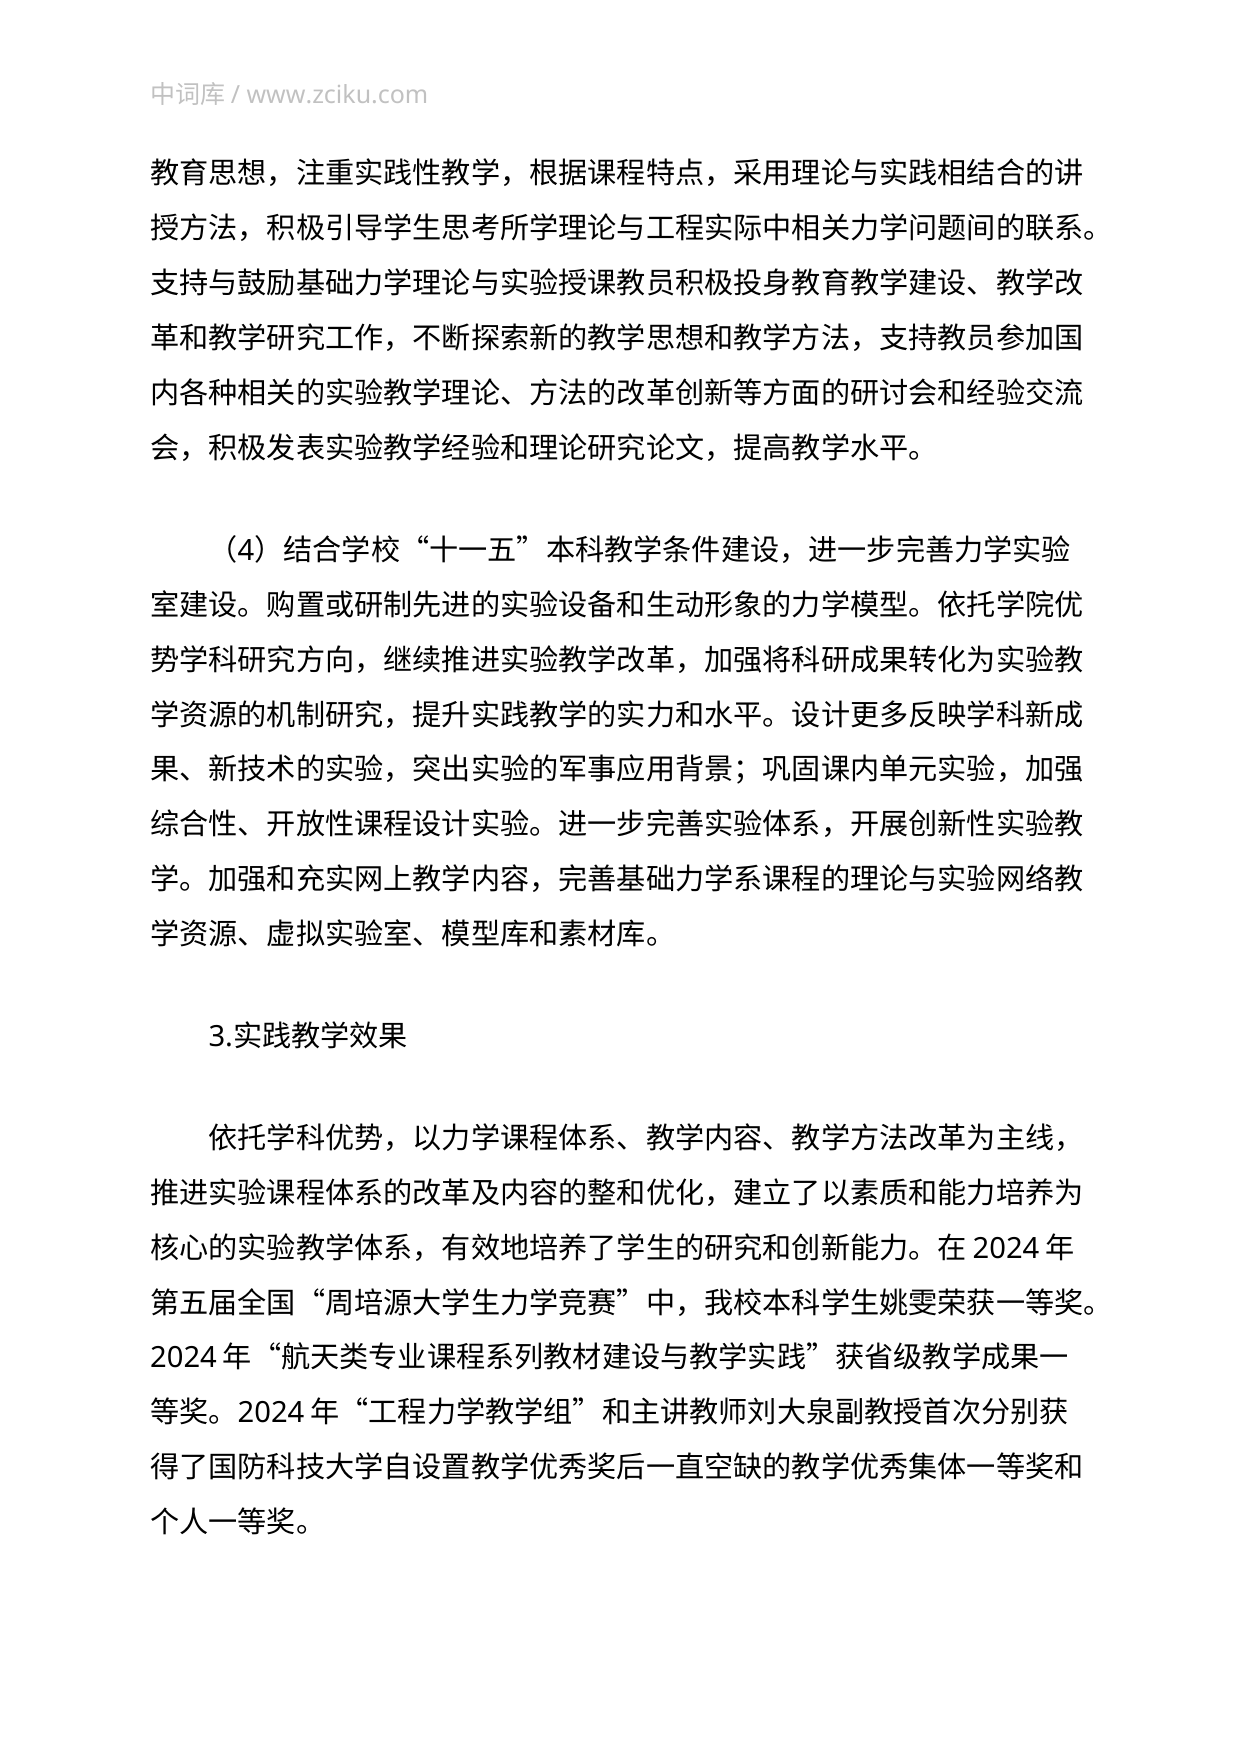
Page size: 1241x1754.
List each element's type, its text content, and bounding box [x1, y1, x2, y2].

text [150, 150, 1090, 467]
text 依托学科优势，以力学课程体系、教学内容、教学方法改革为主线，推进实验课程体系的改革及内容的整和优化，建立了以素质和能力培养为核心的实验教学体系，有效地培养了学生的研究和创新能力。在2024年第五届全国“周培源大学生力学竞赛”中，我校本科学生姚雯荣获一等奖。2024年“航天类专业课程系列教材建设与教学实践”获省级教学成果一等奖。2024年“工程力学教学组”和主讲教师刘大泉副教授首次分别获得了国防科技大学自设置教学优秀奖后一直空缺的教学优秀集体一等奖和个人一等奖。 [150, 1114, 1090, 1541]
text 3.实践教学效果 [150, 1012, 1090, 1055]
text （4）结合学校“十一五”本科教学条件建设，进一步完善力学实验室建设。购置或研制先进的实验设备和生动形象的力学模型。依托学院优势学科研究方向，继续推进实验教学改革，加强将科研成果转化为实验教学资源的机制研究，提升实践教学的实力和水平。设计更多反映学科新成果、新技术的实验，突出实验的军事应用背景；巩固课内单元实验，加强综合性、开放性课程设计实验。进一步完善实验体系，开展创新性实验教学。加强和充实网上教学内容，完善基础力学系课程的理论与实验网络教学资源、虚拟实验室、模型库和素材库。 [150, 526, 1090, 953]
